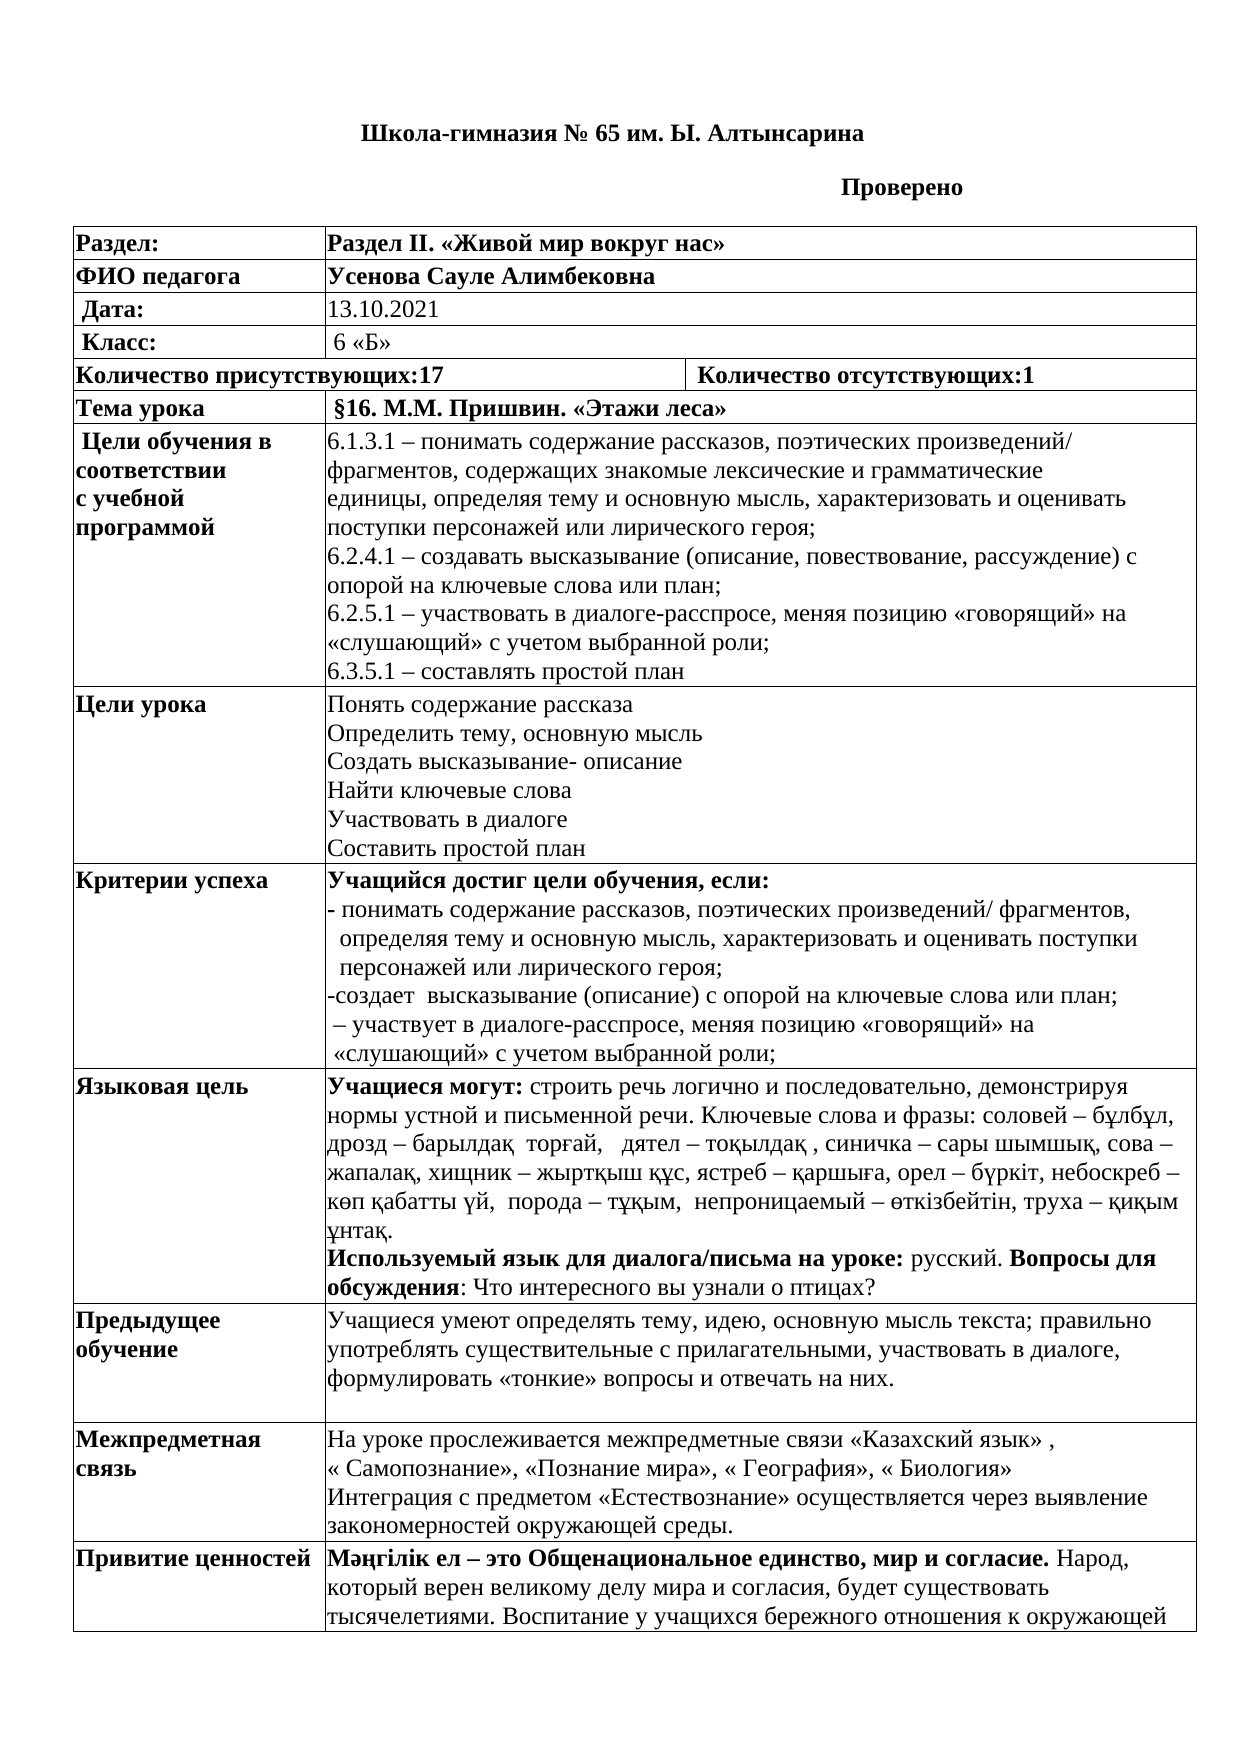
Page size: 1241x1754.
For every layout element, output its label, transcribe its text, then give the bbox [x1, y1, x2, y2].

table_header Раздел II. «Живой мир вокруг нас» [326, 227, 1196, 259]
table_cell Межпредметная связь [74, 1423, 325, 1541]
table_cell Цели урока [74, 687, 325, 863]
table_cell Цели обучения в соответствии с учебной программой [74, 424, 325, 686]
table_cell 13.10.2021 [326, 293, 1196, 324]
table_cell Количество отсутствующих:1 [686, 359, 1196, 390]
text Школа-гимназия № 65 им. Ы. Алтынсарина [177, 118, 1152, 147]
table_cell Учащийся достиг цели обучения, если: - понимать содержание рассказов, поэтических произведений/ фрагментов, определяя тему и основную мысль, характеризовать и оценивать поступки персонажей или лирического героя; -создает высказывание (описание) с опорой на ключевые слова или план; – участвует в диалоге-расспросе, меняя позицию «говорящий» на «слушающий» с учетом выбранной роли; [326, 864, 1196, 1068]
table_cell Языковая цель [74, 1069, 325, 1302]
table_cell Привитие ценностей [74, 1542, 325, 1631]
table_cell 6 «Б» [326, 326, 1196, 357]
table_cell На уроке прослеживается межпредметные связи «Казахский язык» , « Самопознание», «Познание мира», « География», « Биология» Интеграция с предметом «Естествознание» осуществляется через выявление закономерностей окружающей среды. [326, 1423, 1196, 1541]
table_cell Тема урока [74, 391, 325, 423]
table_cell 6.1.3.1 – понимать содержание рассказов, поэтических произведений/ фрагментов, содержащих знакомые лексические и грамматические единицы, определяя тему и основную мысль, характеризовать и оценивать поступки персонажей или лирического героя; 6.2.4.1 – создавать высказывание (описание, повествование, рассуждение) с опорой на ключевые слова или план; 6.2.5.1 – участвовать в диалоге-расспросе, меняя позицию «говорящий» на «слушающий» с учетом выбранной роли; 6.3.5.1 – составлять простой план [326, 424, 1196, 686]
table_cell Усенова Сауле Алимбековна [326, 260, 1196, 292]
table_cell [326, 1542, 1196, 1631]
table_cell Учащиеся умеют определять тему, идею, основную мысль текста; правильно употреблять существительные с прилагательными, участвовать в диалоге, формулировать «тонкие» вопросы и отвечать на них. [326, 1304, 1196, 1422]
table_cell Критерии успеха [74, 864, 325, 1068]
table_cell §16. М.М. Пришвин. «Этажи леса» [326, 391, 1196, 423]
table_cell Предыдущее обучение [74, 1304, 325, 1422]
table_cell Дата: [74, 293, 325, 324]
table_cell ФИО педагога [74, 260, 325, 292]
table_cell Понять содержание рассказа Определить тему, основную мысль Создать высказывание- описание Найти ключевые слова Участвовать в диалоге Составить простой план [326, 687, 1196, 863]
table_header Раздел: [74, 227, 325, 259]
table_cell Класс: [74, 326, 325, 357]
table_cell Количество присутствующих:17 [74, 359, 685, 390]
text Проверено [177, 172, 1152, 201]
table_cell Учащиеся могут: строить речь логично и последовательно, демонстрируя нормы устной и письменной речи. Ключевые слова и фразы: соловей – бұлбұл, дрозд – барылдақ торғай, дятел – тоқылдақ , синичка – сары шымшық, сова – жапалақ, хищник – жыртқыш құс, ястреб – қаршыға, орел – бүркіт, небоскреб – көп қабатты үй, порода – тұқым, непроницаемый – өткізбейтін, труха – қиқым ұнтақ. Используемый язык для диалога/письма на уроке: русский. Вопросы для обсуждения: Что интересного вы узнали о птицах? [326, 1069, 1196, 1302]
